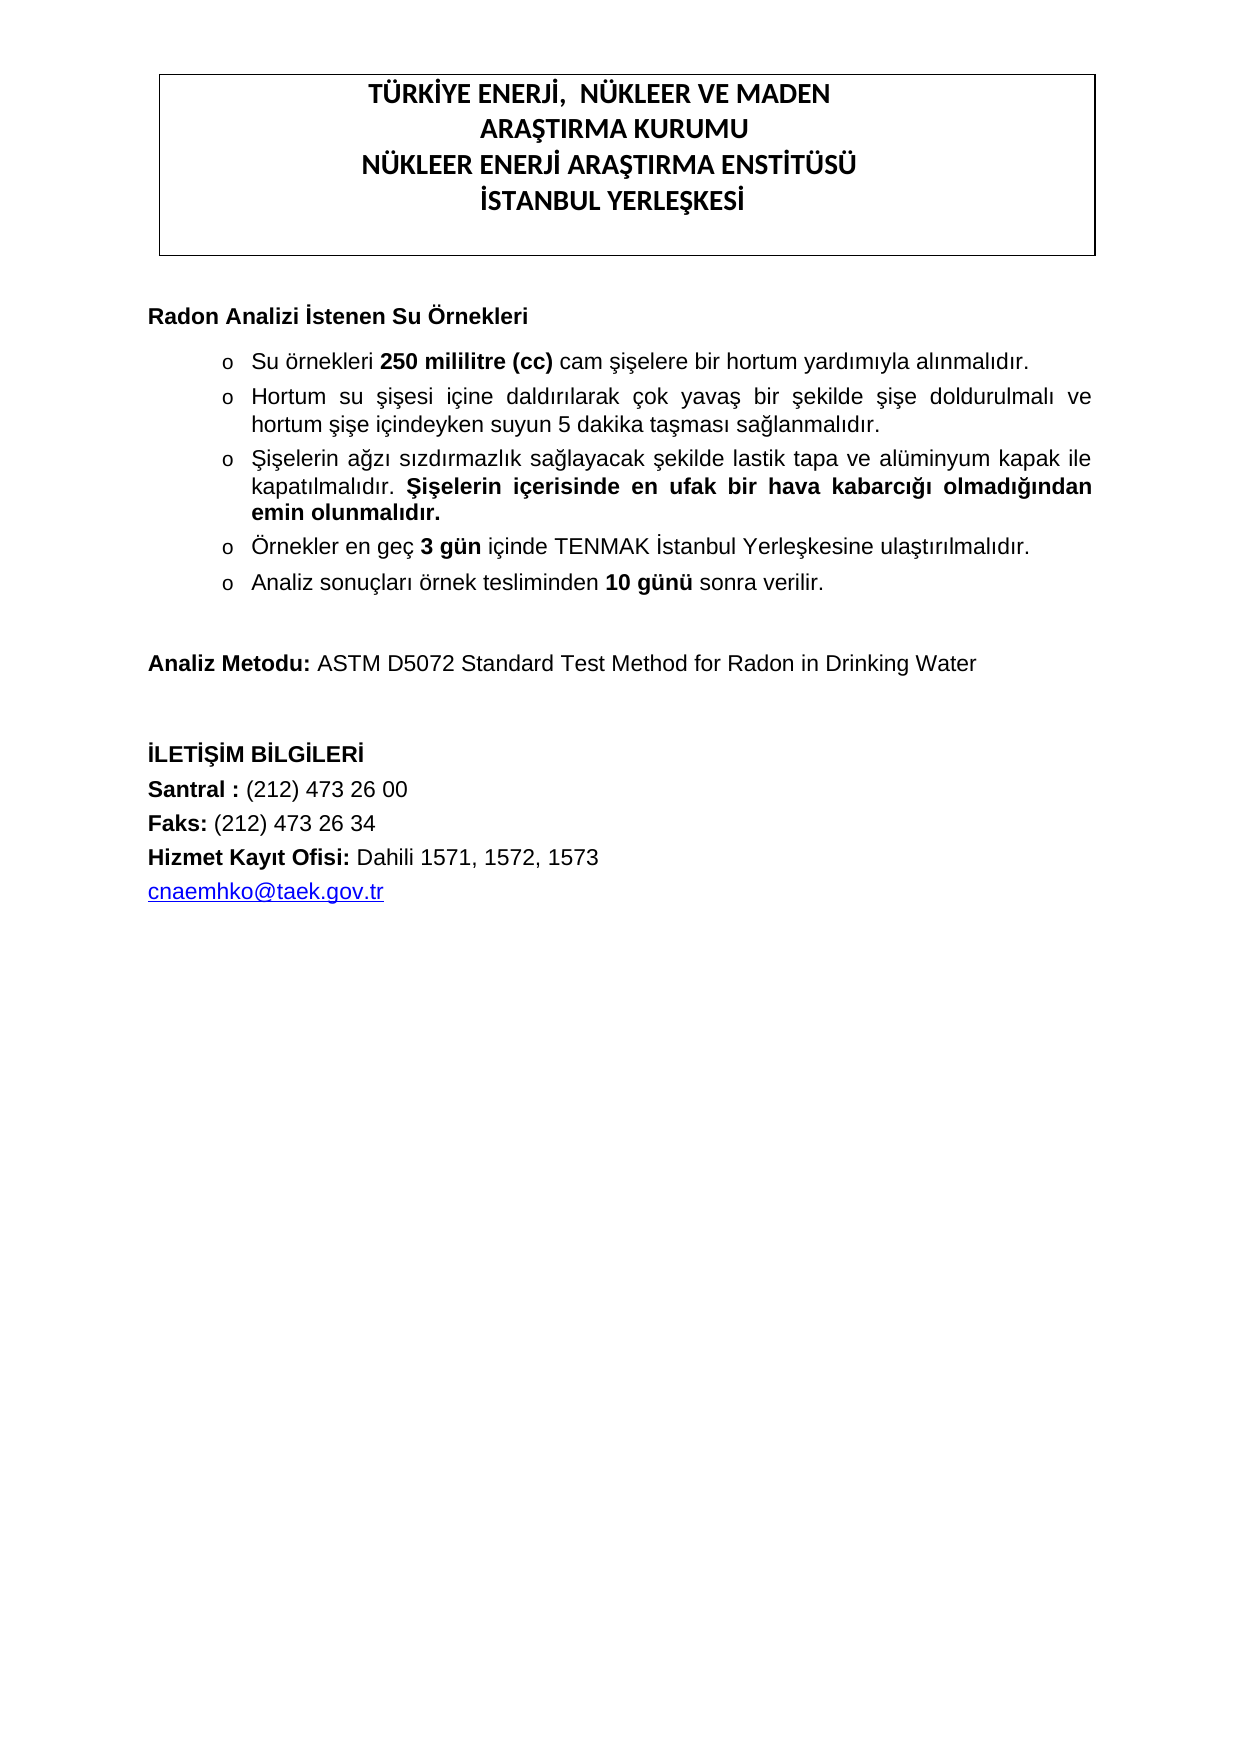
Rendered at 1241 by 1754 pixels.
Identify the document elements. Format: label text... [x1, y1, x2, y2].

list Hortum su şişesi içine daldırılarak çok yavaş bir şekilde şişe doldurulmalı ve hortum şişe içindeyken suyun 5 dakika taşması sağlanmalıdır. [221, 383, 1093, 437]
list Analiz sonuçları örnek tesliminden 10 günü sonra verilir. [221, 569, 1093, 597]
text İLETİŞİM BİLGİLERİ [148, 741, 1093, 768]
list Örnekler en geç 3 gün içinde TENMAK İstanbul Yerleşkesine ulaştırılmalıdır. [221, 533, 1093, 561]
text Faks: (212) 473 26 34 [148, 810, 1093, 836]
text Analiz Metodu: ASTM D5072 Standard Test Method for Radon in Drinking Water [148, 649, 1093, 676]
text Santral : (212) 473 26 00 [148, 776, 1093, 802]
list Şişelerin ağzı sızdırmazlık sağlayacak şekilde lastik tapa ve alüminyum kapak ile kapatılmalıdır. Şişelerin içerisinde en ufak bir hava kabarcığı olmadığından emin olunmalıdır. [221, 445, 1093, 526]
text cnaemhko@taek.gov.tr [148, 878, 1093, 904]
text Hizmet Kayıt Ofisi: Dahili 1571, 1572, 1573 [148, 844, 1093, 870]
text Radon Analizi İstenen Su Örnekleri [148, 303, 1093, 329]
list Su örnekleri 250 mililitre (cc) cam şişelere bir hortum yardımıyla alınmalıdır. [221, 348, 1093, 375]
